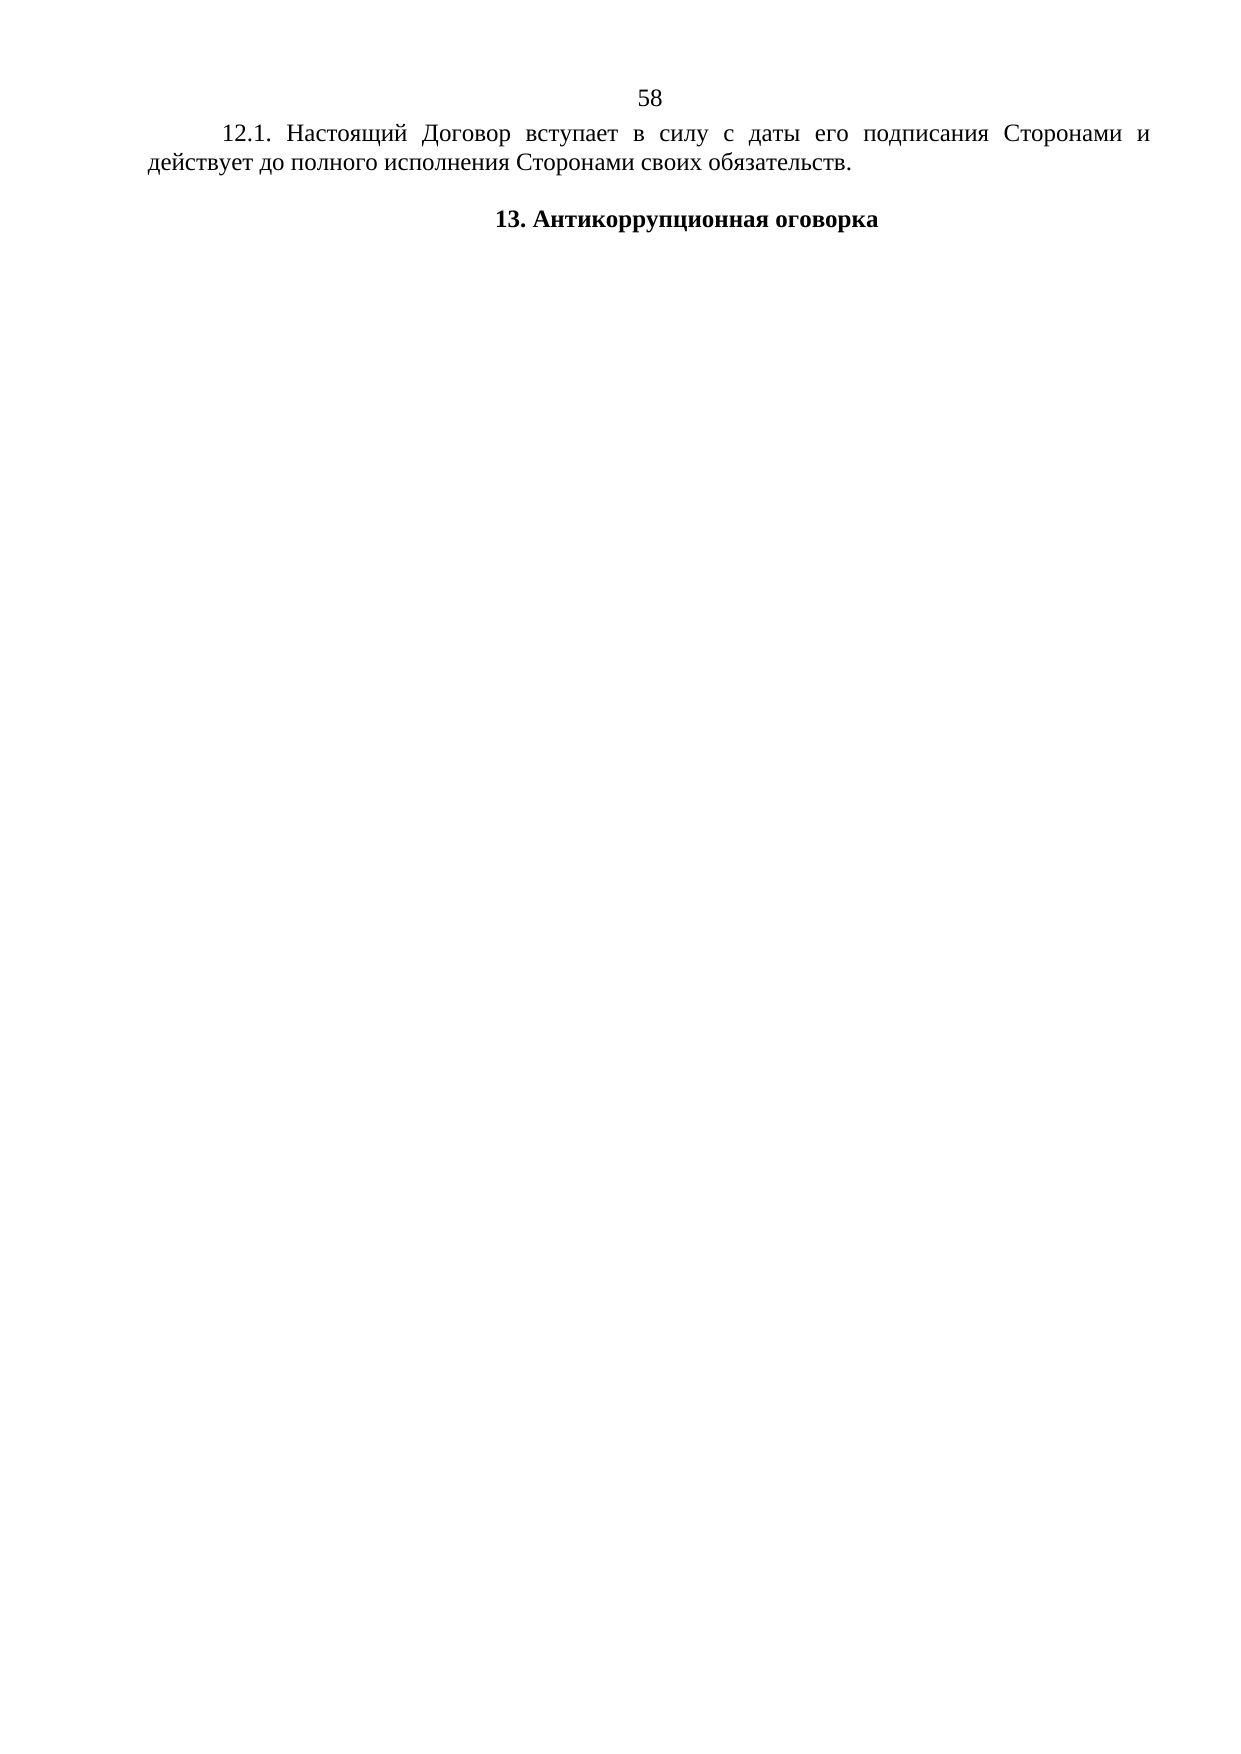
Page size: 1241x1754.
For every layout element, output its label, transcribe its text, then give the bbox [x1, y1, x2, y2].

text 12.1. Настоящий Договор вступает в силу с даты его подписания Сторонами и действует до полного исполнения Сторонами своих обязательств. [148, 118, 1152, 176]
text 13. Антикоррупционная оговорка [148, 204, 1152, 233]
